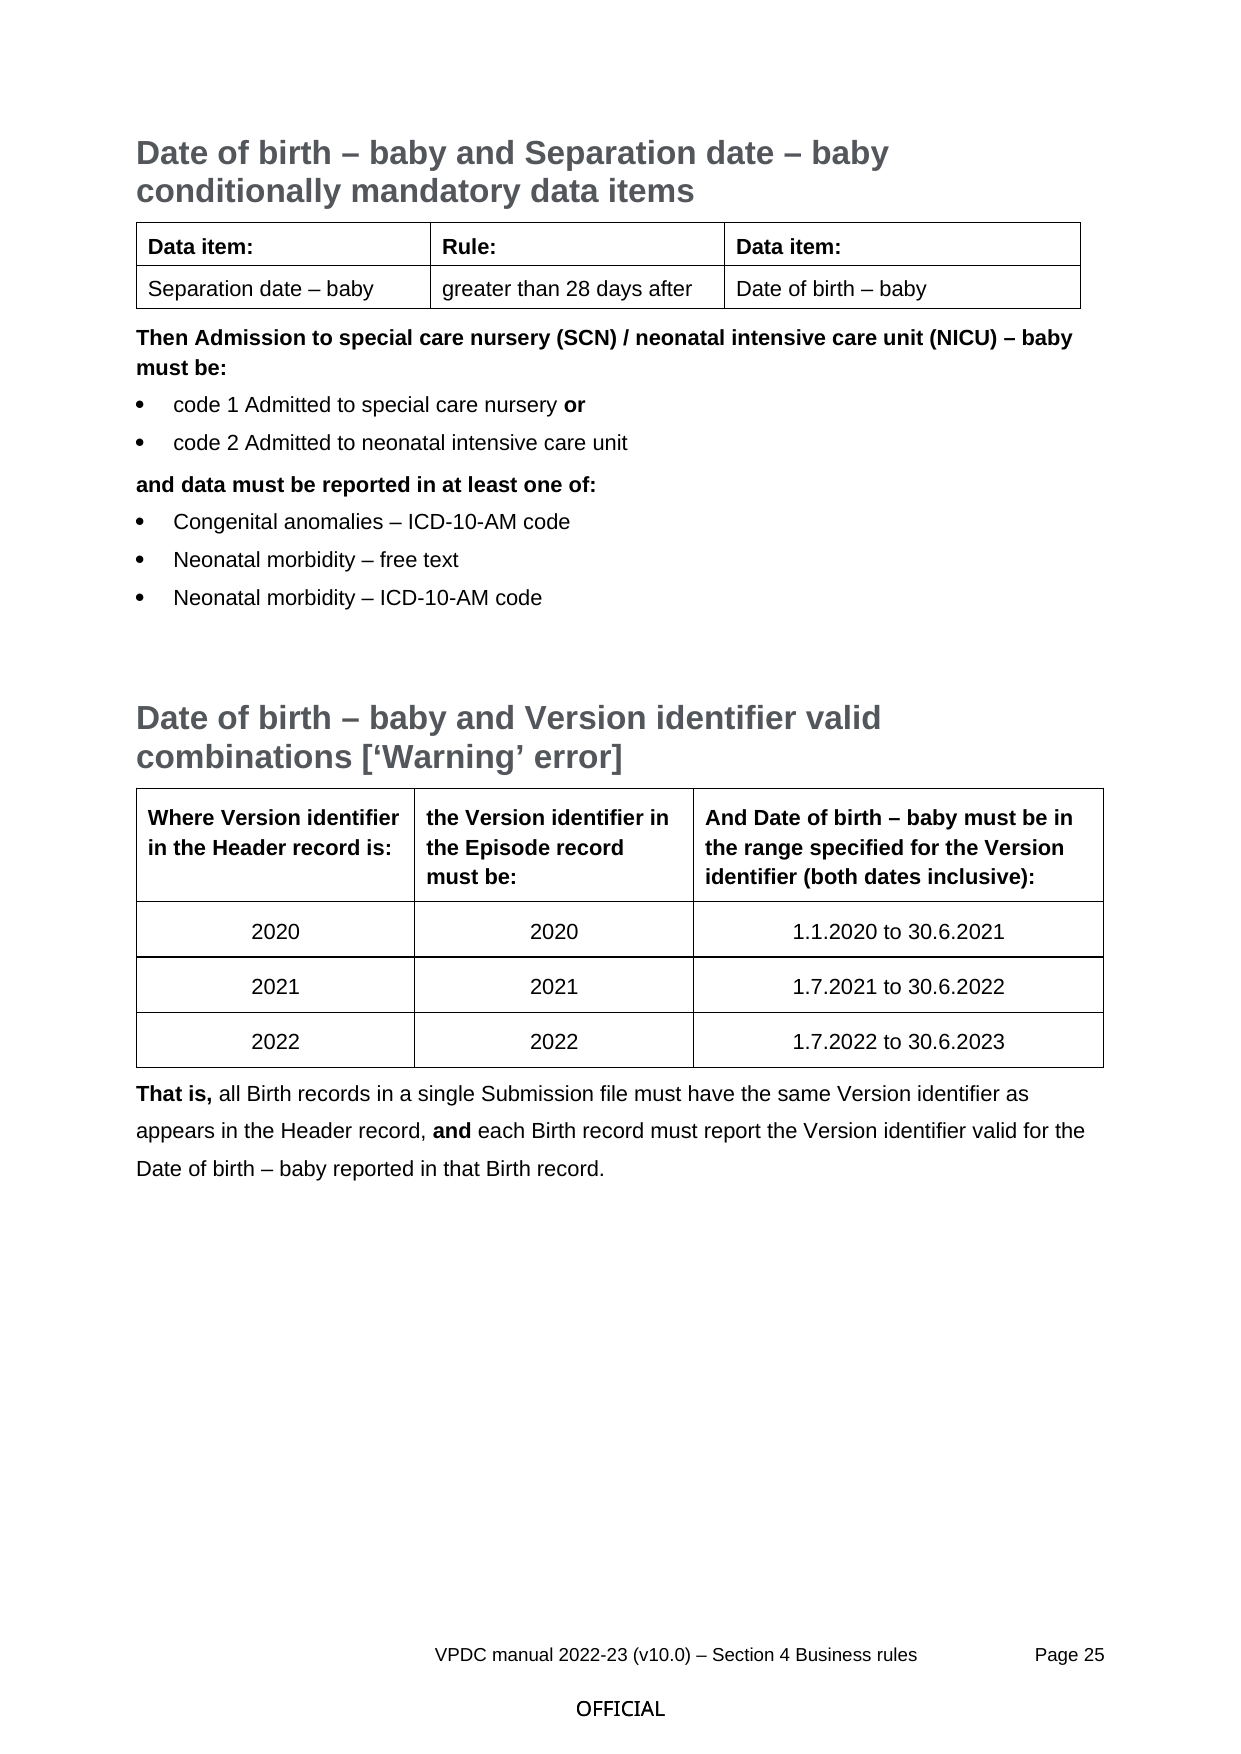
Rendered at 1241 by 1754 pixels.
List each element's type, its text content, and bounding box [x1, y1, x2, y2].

text and data must be reported in at least one of: [136, 467, 1104, 497]
text That is, all Birth records in a single Submission file must have the same Version identifier as appears in the Header record, and each Birth record must report the Version identifier valid for the Date of birth – baby reported in that Birth record. [136, 1080, 1104, 1181]
table_cell 1.1.2020 to 30.6.2021 [694, 902, 1103, 956]
list Neonatal morbidity – free text [136, 547, 1104, 572]
table_cell 2022 [415, 1013, 693, 1067]
table_header And Date of birth – baby must be in the range specified for the Version identifier (both dates inclusive): [694, 789, 1103, 901]
list code 2 Admitted to neonatal intensive care unit [136, 430, 1104, 455]
table_cell 1.7.2021 to 30.6.2022 [694, 958, 1103, 1012]
list Neonatal morbidity – ICD-10-AM code [136, 584, 1104, 610]
table_header the Version identifier in the Episode record must be: [415, 789, 693, 901]
table_cell Separation date – baby [137, 266, 430, 308]
table_cell 2022 [137, 1013, 414, 1067]
table_cell 2020 [137, 902, 414, 956]
list Congenital anomalies – ICD-10-AM code [136, 509, 1104, 534]
table_header Data item: [725, 223, 1080, 265]
table_cell 2021 [137, 958, 414, 1012]
list code 1 Admitted to special care nursery or [136, 392, 1104, 417]
table_header Rule: [431, 223, 724, 265]
table_cell Date of birth – baby [725, 266, 1080, 308]
table_cell 2020 [415, 902, 693, 956]
subtitle Date of birth – baby and Separation date – baby conditionally mandatory data items [136, 133, 1104, 210]
table_cell 2021 [415, 958, 693, 1012]
text Then Admission to special care nursery (SCN) / neonatal intensive care unit (NICU) – baby must be: [136, 321, 1104, 379]
table_cell 1.7.2022 to 30.6.2023 [694, 1013, 1103, 1067]
subtitle Date of birth – baby and Version identifier valid combinations [‘Warning’ error] [136, 698, 1104, 775]
table_cell greater than 28 days after [431, 266, 724, 308]
table_header Where Version identifier in the Header record is: [137, 789, 414, 901]
table_header Data item: [137, 223, 430, 265]
